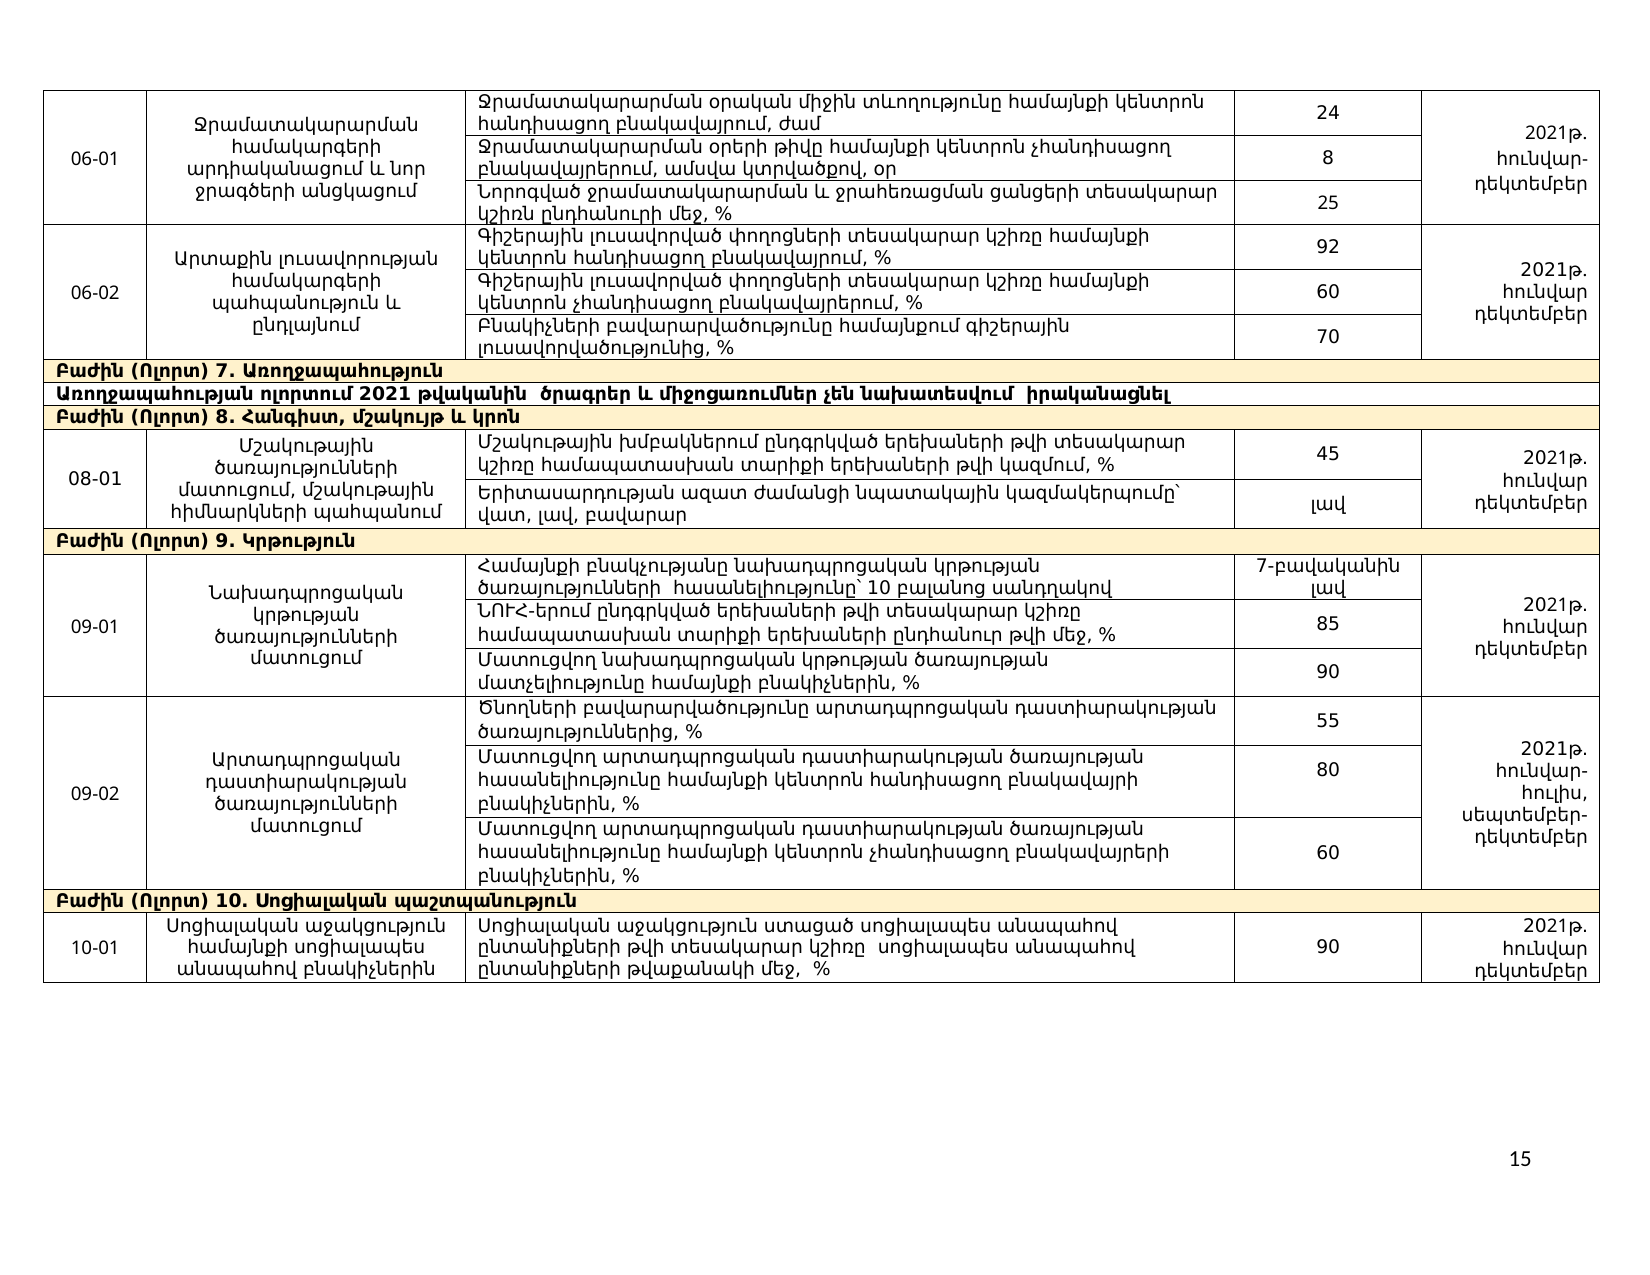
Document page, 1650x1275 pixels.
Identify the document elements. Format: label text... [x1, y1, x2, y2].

table_cell 06-01 [44, 91, 146, 224]
table_cell Մատուցվող նախադպրոցական կրթության ծառայության մատչելիությունը համայնքի բնակիչներին, % [466, 649, 1234, 696]
table_cell 08-01 [44, 430, 146, 528]
table_cell Մշակութային խմբակներում ընդգրկված երեխաների թվի տեսակարար կշիռը համապատասխան տարիքի երեխաների թվի կազմում, % [466, 430, 1234, 478]
table_cell 8 [1235, 136, 1421, 179]
table_cell Սոցիալական աջակցություն համայնքի սոցիալապես անապահով բնակիչներին [147, 913, 465, 982]
table_cell Արտադպրոցական դաստիարակության ծառայությունների մատուցում [147, 697, 465, 889]
table_cell 10-01 [44, 913, 146, 982]
table_cell 55 [1235, 697, 1421, 745]
table_cell 2021թ․ հունվար-դեկտեմբեր [1422, 91, 1599, 224]
table_cell 80 [1235, 746, 1421, 817]
table_cell Նորոգված ջրամատակարարման և ջրահեռացման ցանցերի տեսակարար կշիռն ընդհանուրի մեջ, % [466, 181, 1234, 224]
table_cell Արտաքին լուսավորության համակարգերի պահպանություն և ընդլայնում [147, 225, 465, 359]
table_cell Առողջապահության ոլորտում 2021 թվականին ծրագրեր և միջոցառումներ չեն նախատեսվում իրականացնել [44, 383, 1599, 404]
table_cell 2021թ. հունվար դեկտեմբեր [1422, 555, 1599, 696]
table_cell 60 [1235, 270, 1421, 314]
table_cell Բաժին (Ոլորտ) 8. Հանգիստ, մշակույթ և կրոն [44, 406, 1599, 429]
table_cell 7-բավականին լավ [1235, 555, 1310, 599]
table_cell Մատուցվող արտադպրոցական դաստիարակության ծառայության հասանելիությունը համայնքի կենտրոն հանդիսացող բնակավայրի բնակիչներին, % [466, 746, 1234, 817]
table_cell Երիտասարդության ազատ ժամանցի նպատակային կազմակերպումը՝ վատ, լավ, բավարար [466, 480, 1234, 528]
table_cell 2021թ․ հունվար դեկտեմբեր [1422, 225, 1599, 359]
table_cell Գիշերային լուսավորված փողոցների տեսակարար կշիռը համայնքի կենտրոն չհանդիսացող բնակավայրերում, % [466, 270, 1234, 314]
table_cell Բնակիչների բավարարվածությունը համայնքում գիշերային լուսավորվածությունից, % [466, 315, 1234, 359]
table_cell 2021թ. հունվար դեկտեմբեր [1422, 913, 1599, 982]
table_cell 09-01 [44, 555, 146, 696]
table_cell Բաժին (Ոլորտ) 10. Սոցիալական պաշտպանություն [44, 890, 1599, 912]
table_cell Սոցիալական աջակցություն ստացած սոցիալապես անապահով ընտանիքների թվի տեսակարար կշիռը սոցիալապես անապահով ընտանիքների թվաքանակի մեջ, % [466, 913, 1234, 982]
table_cell լավ [1235, 480, 1421, 528]
table_cell 24 [1235, 91, 1421, 135]
table_cell Ջրամատակարարման օրական միջին տևողությունը համայնքի կենտրոն հանդիսացող բնակավայրում, ժամ [466, 91, 1234, 135]
table_cell 85 [1235, 600, 1421, 648]
table_cell Մատուցվող արտադպրոցական դաստիարակության ծառայության հասանելիությունը համայնքի կենտրոն չհանդիսացող բնակավայրերի բնակիչներին, % [466, 818, 1234, 889]
table_cell 70 [1235, 315, 1421, 359]
table_cell Ջրամատակարարման օրերի թիվը համայնքի կենտրոն չհանդիսացող բնակավայրերում, ամսվա կտրվածքով, օր [466, 136, 1234, 179]
table_cell Բաժին (Ոլորտ) 7. Առողջապահություն [44, 360, 1599, 382]
table_cell 2021թ. հունվար-հուլիս, սեպտեմբեր-դեկտեմբեր [1422, 697, 1599, 889]
table_cell Ծնողների բավարարվածությունը արտադպրոցական դաստիարակության ծառայություններից, % [466, 697, 1234, 745]
table_cell 09-02 [44, 697, 146, 889]
table_cell 7-բավականին լավ [1346, 555, 1421, 599]
table_cell 60 [1235, 818, 1421, 889]
table_cell 92 [1235, 225, 1421, 269]
table_cell Գիշերային լուսավորված փողոցների տեսակարար կշիռը համայնքի կենտրոն հանդիսացող բնակավայրում, % [466, 225, 1234, 269]
table_cell Ջրամատակարարման համակարգերի արդիականացում և նոր ջրագծերի անցկացում [147, 91, 465, 224]
table_cell 2021թ. հունվար դեկտեմբեր [1422, 430, 1599, 528]
table_cell ՆՈՒՀ-երում ընդգրկված երեխաների թվի տեսակարար կշիռը համապատասխան տարիքի երեխաների ընդհանուր թվի մեջ, % [466, 600, 1234, 648]
table_cell 90 [1235, 913, 1421, 982]
table_cell 06-02 [44, 225, 146, 359]
table_cell Մշակութային ծառայությունների մատուցում, մշակութային հիմնարկների պահպանում [147, 430, 465, 528]
table_cell 45 [1235, 430, 1421, 478]
table_cell 90 [1235, 649, 1421, 696]
table_cell Նախադպրոցական կրթության ծառայությունների մատուցում [147, 555, 465, 696]
table_cell 25 [1235, 181, 1421, 224]
table_cell Համայնքի բնակչությանը նախադպրոցական կրթության ծառայությունների հասանելիությունը՝ 10 բալանոց սանդղակով [466, 555, 1234, 599]
table_cell Բաժին (Ոլորտ) 9. Կրթություն [44, 529, 1599, 554]
